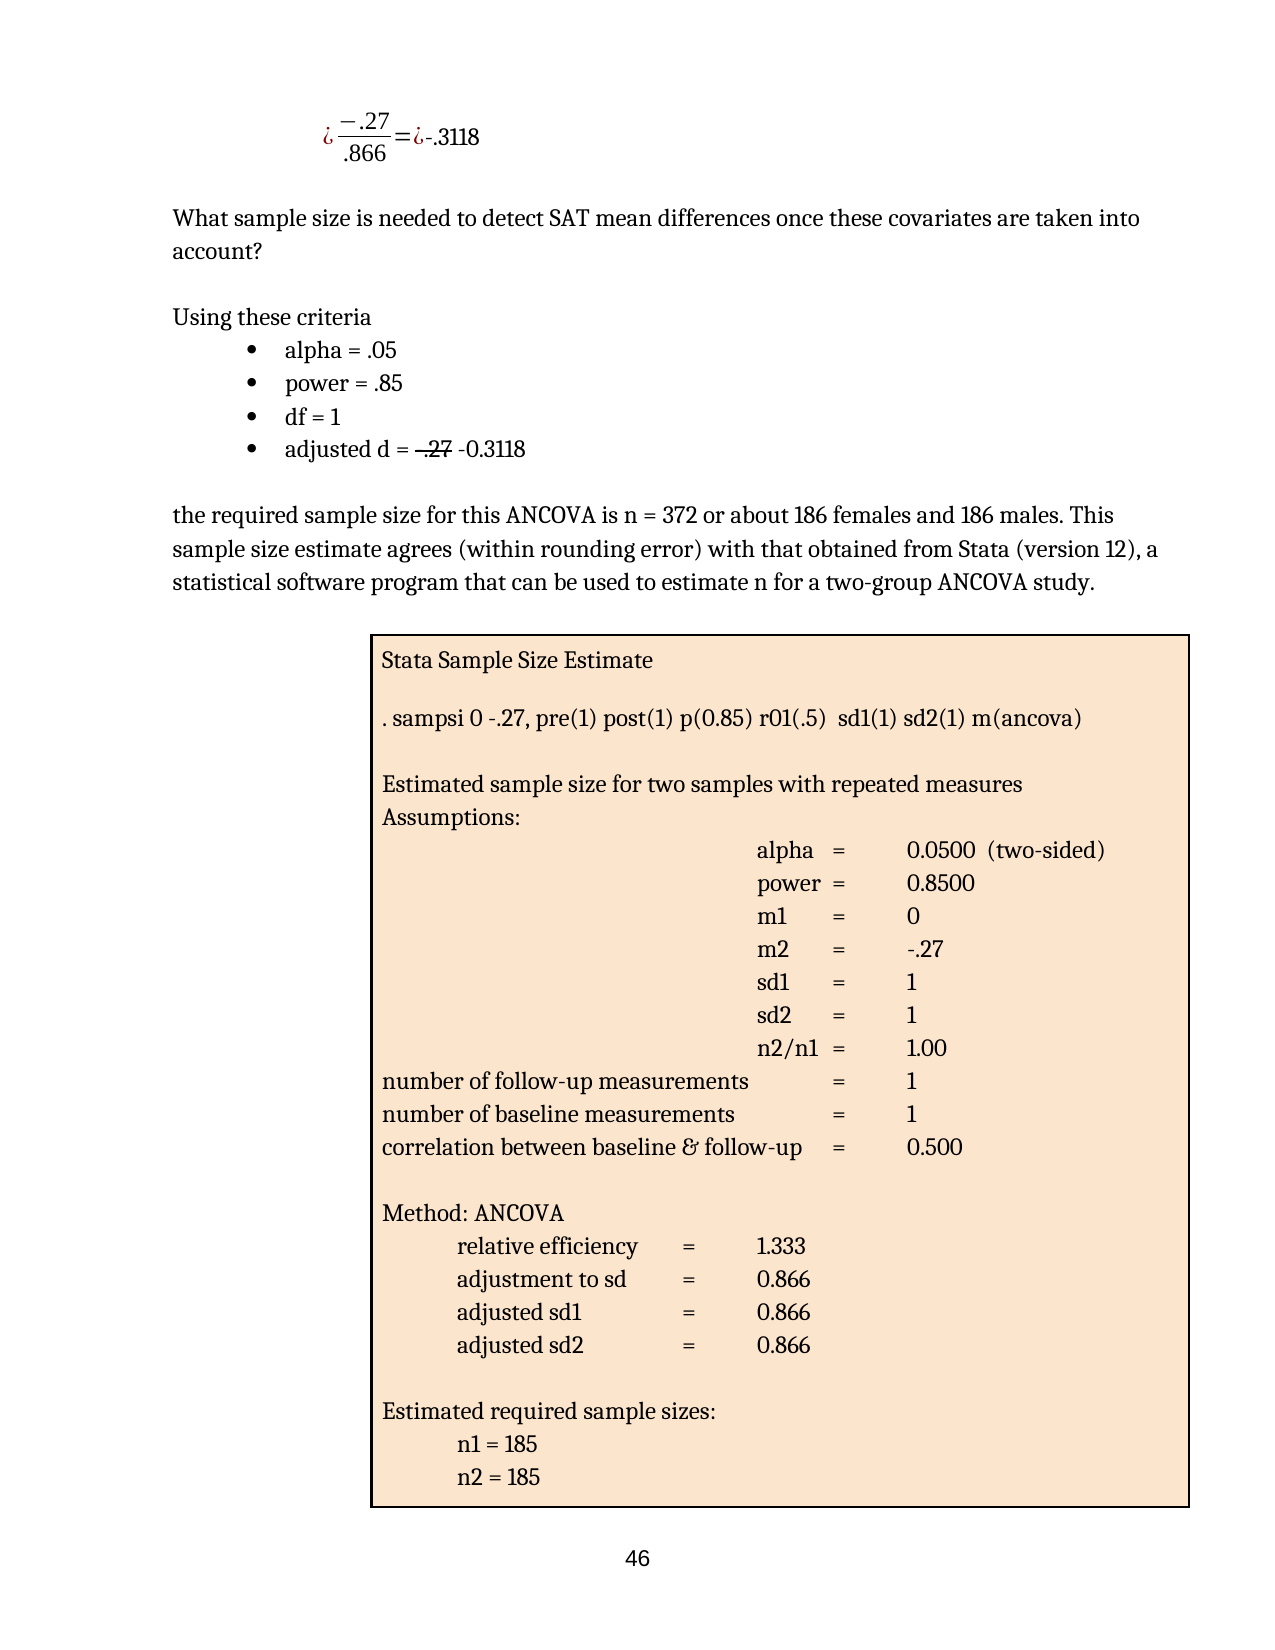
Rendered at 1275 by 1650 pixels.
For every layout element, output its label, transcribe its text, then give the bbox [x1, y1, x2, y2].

text the required sample size for this ANCOVA is n = 372 or about 186 females and 186 males. This sample size estimate agrees (within rounding error) with that obtained from Stata (version 12), a statistical software program that can be used to estimate n for a two-group ANCOVA study. [172, 501, 1177, 596]
text What sample size is needed to detect SAT mean differences once these covariates are taken into account? [172, 204, 1177, 266]
table_header Stata Sample Size Estimate . sampsi 0 -.27, pre(1) post(1) p(0.85) r01(.5) sd1(1) sd2(1) m(ancova) Estimated sample size for two samples with repeated measures Assumptions: alpha = 0.0500 (two-sided) power = 0.8500 m1 = 0 m2 = -.27 sd1 = 1 sd2 = 1 n2/n1 = 1.00 number of follow-up measurements = 1 number of baseline measurements = 1 correlation between baseline & follow-up = 0.500 Method: ANCOVA relative efficiency = 1.333 adjustment to sd = 0.866 adjusted sd1 = 0.866 adjusted sd2 = 0.866 Estimated required sample sizes: n1 = 185 n2 = 185 [373, 636, 1188, 1506]
list df = 1 [247, 402, 1177, 431]
text Using these criteria [172, 303, 1177, 332]
list alpha = .05 [247, 336, 1177, 365]
text -.3118 [322, 108, 1177, 167]
list adjusted d = -.27 -0.3118 [247, 435, 1177, 464]
list power = .85 [247, 369, 1177, 398]
